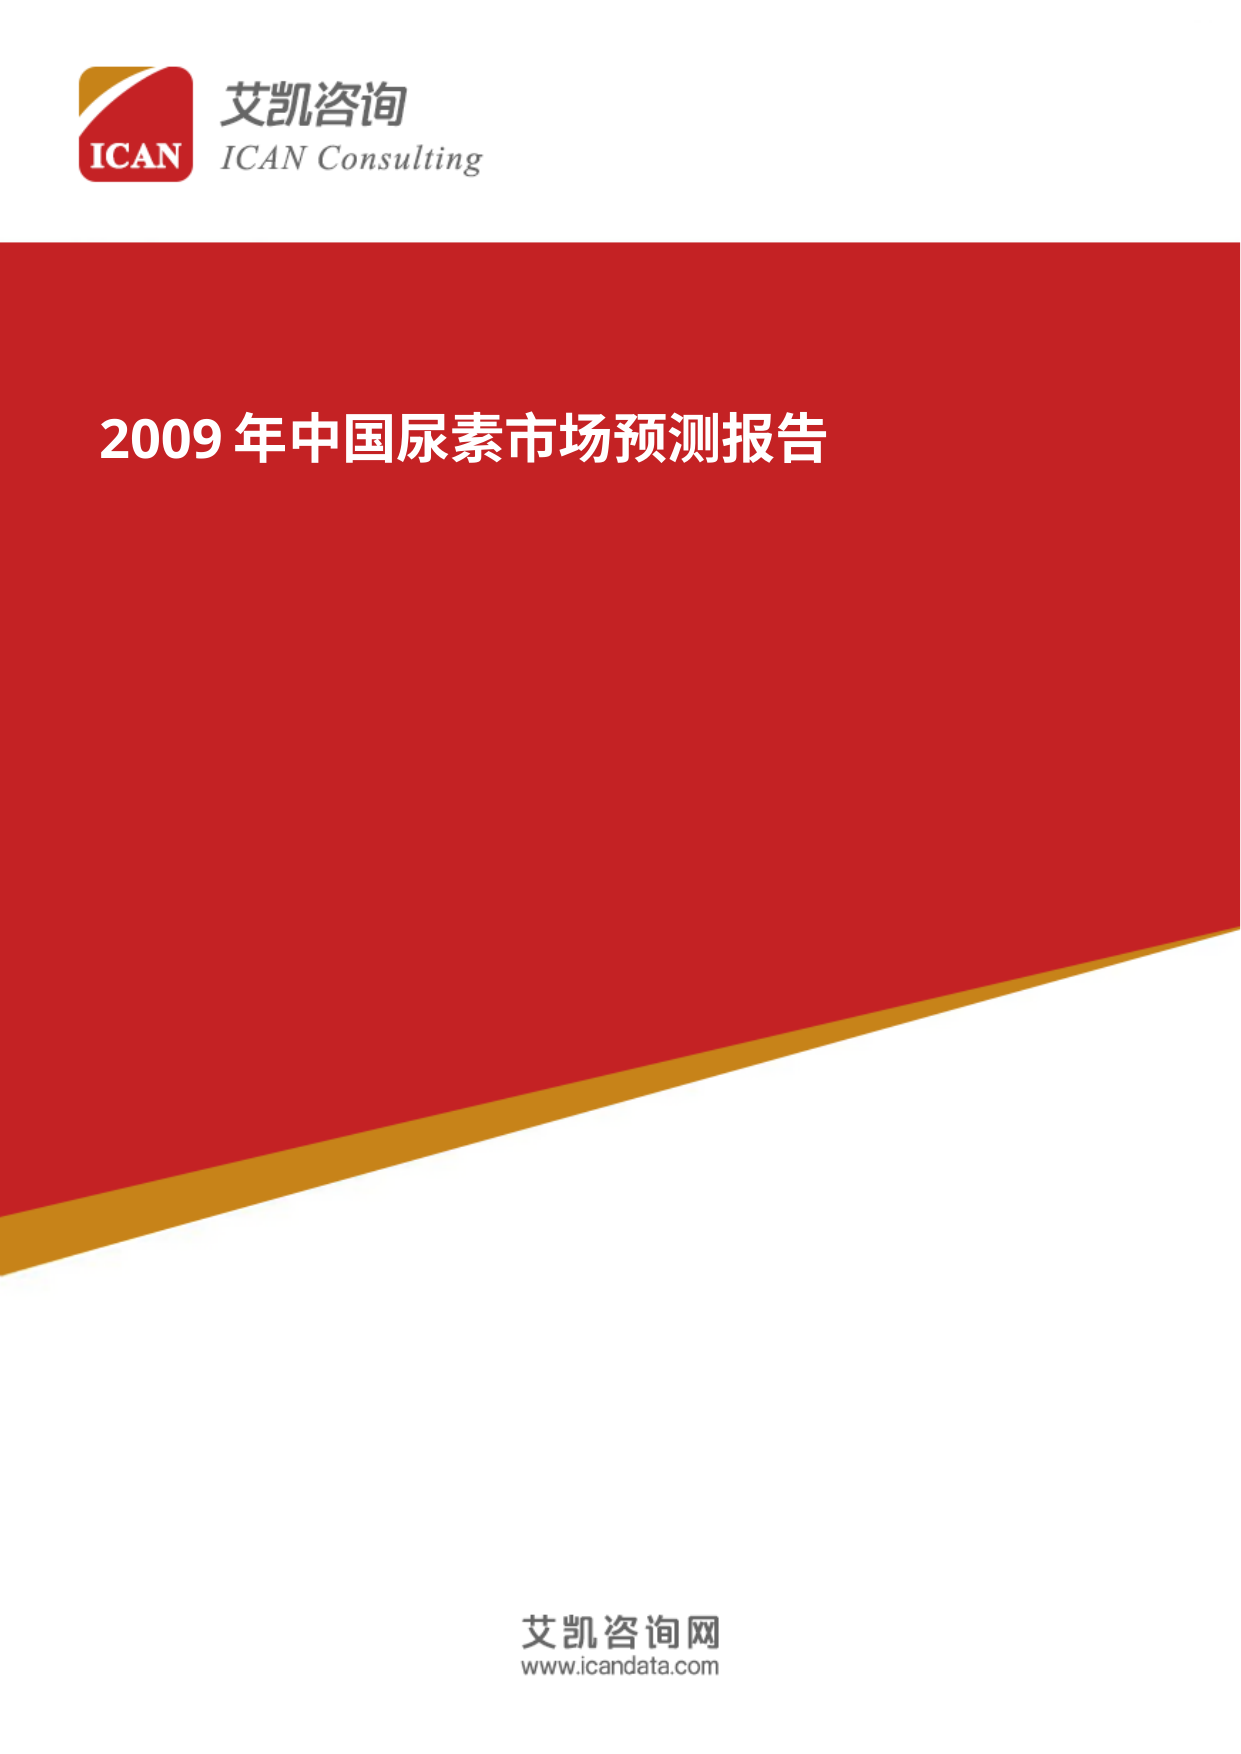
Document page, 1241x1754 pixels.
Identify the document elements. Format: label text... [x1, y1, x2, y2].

picture [0, 5, 1241, 1754]
subtitle 2009年中国尿素市场预测报告 [99, 386, 1053, 484]
